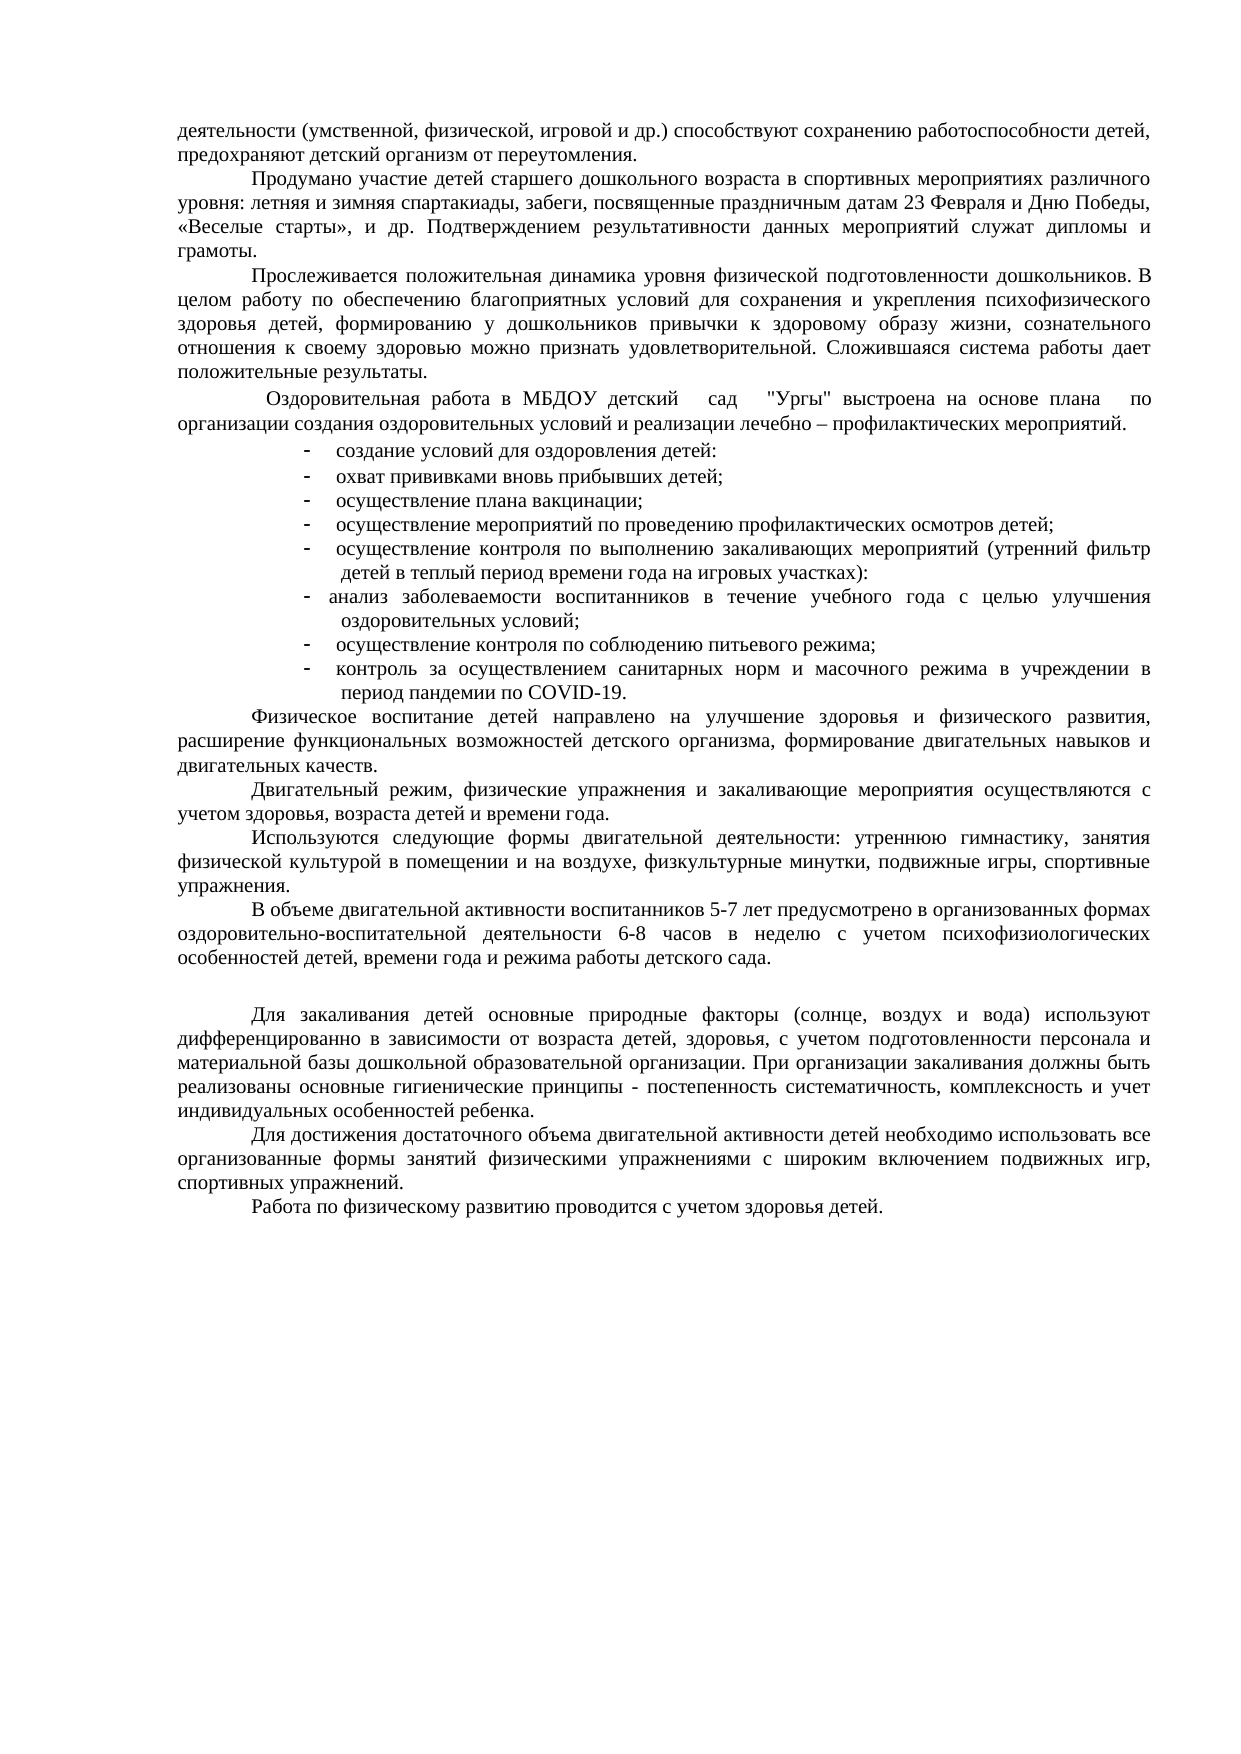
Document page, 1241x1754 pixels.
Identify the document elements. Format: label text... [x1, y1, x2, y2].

text Продумано участие детей старшего дошкольного возраста в спортивных мероприятиях различного уровня: летняя и зимняя спартакиады, забеги, посвященные праздничным датам 23 Февраля и Дню Победы, «Веселые старты», и др. Подтверждением результативности данных мероприятий служат дипломы и грамоты. [177, 166, 1152, 262]
text  создание условий для оздоровления детей: [303, 435, 1152, 464]
text Физическое воспитание детей направлено на улучшение здоровья и физического развития, расширение функциональных возможностей детского организма, формирование двигательных навыков и двигательных качеств. [177, 704, 1152, 777]
text Прослеживается положительная динамика уровня физической подготовленности дошкольников. В целом работу по обеспечению благоприятных условий для сохранения и укрепления психофизического здоровья детей, формированию у дошкольников привычки к здоровому образу жизни, сознательного отношения к своему здоровью можно признать удовлетворительной. Сложившаяся система работы дает положительные результаты. [177, 262, 1152, 383]
text В объеме двигательной активности воспитанников 5-7 лет предусмотрено в организованных формах оздоровительно-воспитательной деятельности 6-8 часов в неделю с учетом психофизиологических особенностей детей, времени года и режима работы детского сада. [177, 897, 1152, 969]
text  осуществление контроля по соблюдению питьевого режима; [303, 632, 1152, 656]
text Для закаливания детей основные природные факторы (солнце, воздух и вода) используют дифференцированно в зависимости от возраста детей, здоровья, с учетом подготовленности персонала и материальной базы дошкольной образовательной организации. При организации закаливания должны быть реализованы основные гигиенические принципы - постепенность систематичность, комплексность и учет индивидуальных особенностей ребенка. [177, 1002, 1152, 1122]
text Оздоровительная работа в МБДОУ детский сад "Ургы" выстроена на основе плана по организации создания оздоровительных условий и реализации лечебно – профилактических мероприятий. [177, 383, 1152, 435]
text  анализ заболеваемости воспитанников в течение учебного года с целью улучшения оздоровительных условий; [303, 584, 1152, 632]
text  контроль за осуществлением санитарных норм и масочного режима в учреждении в период пандемии по COVID-19. [303, 656, 1152, 704]
text Двигательный режим, физические упражнения и закаливающие мероприятия осуществляются с учетом здоровья, возраста детей и времени года. [177, 777, 1152, 825]
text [177, 118, 1152, 166]
text  осуществление плана вакцинации; [303, 488, 1152, 512]
text Для достижения достаточного объема двигательной активности детей необходимо использовать все организованные формы занятий физическими упражнениями с широким включением подвижных игр, спортивных упражнений. [177, 1122, 1152, 1194]
text  охват прививками вновь прибывших детей; [303, 464, 1152, 488]
text Используются следующие формы двигательной деятельности: утреннюю гимнастику, занятия физической культурой в помещении и на воздухе, физкультурные минутки, подвижные игры, спортивные упражнения. [177, 825, 1152, 897]
text  осуществление контроля по выполнению закаливающих мероприятий (утренний фильтр детей в теплый период времени года на игровых участках): [303, 536, 1152, 584]
text  осуществление мероприятий по проведению профилактических осмотров детей; [303, 512, 1152, 536]
text Работа по физическому развитию проводится с учетом здоровья детей. [177, 1194, 1152, 1218]
